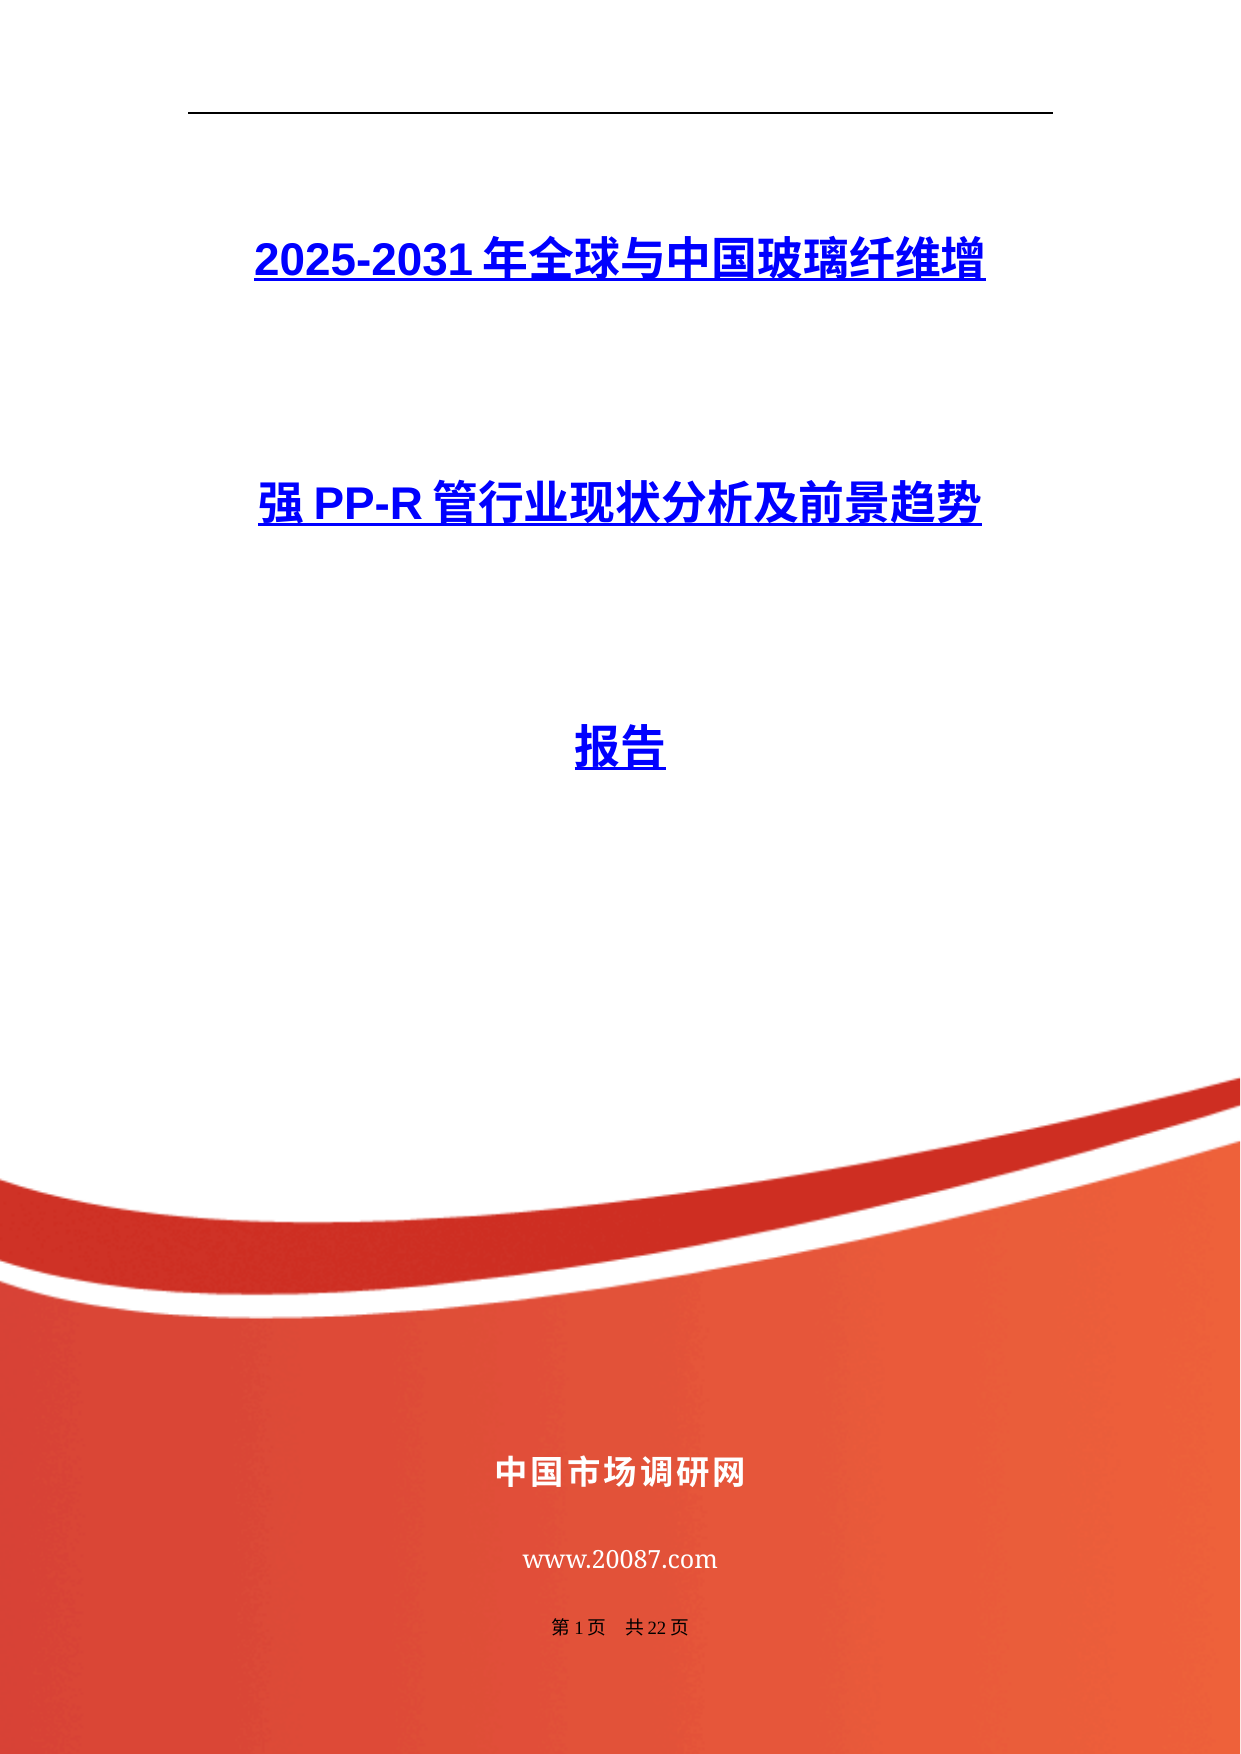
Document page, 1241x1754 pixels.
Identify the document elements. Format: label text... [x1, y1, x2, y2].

subtitle 中国市场调研网 [187, 1437, 1053, 1502]
table_header 2025-2031年全球与中国玻璃纤维增强PP-R管行业现状分析及前景趋势报告 [188, 207, 1053, 871]
picture [0, 1006, 1241, 1754]
text www.20087.com [187, 1526, 1053, 1591]
